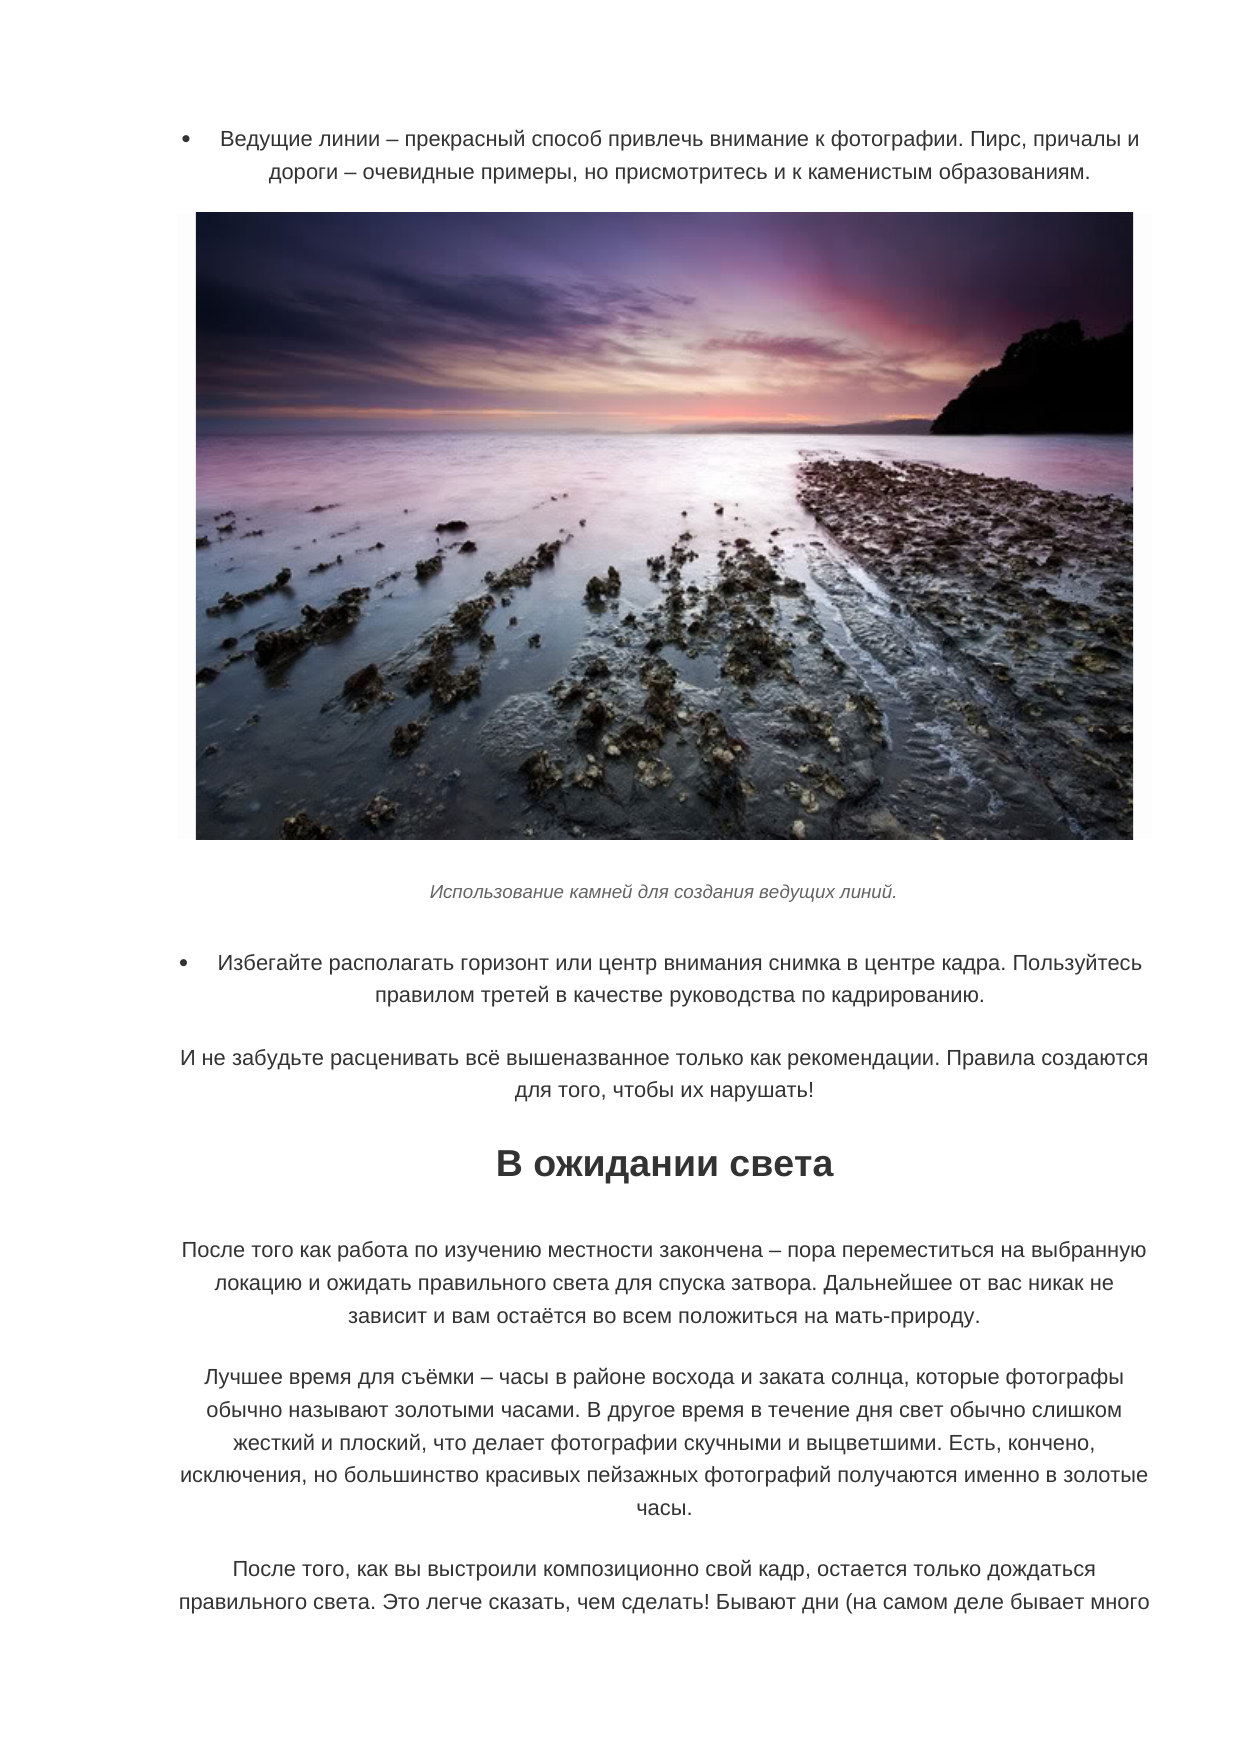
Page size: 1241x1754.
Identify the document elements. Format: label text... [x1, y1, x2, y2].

text Лучшее время для съёмки – часы в районе восхода и заката солнца, которые фотографы обычно называют золотыми часами. В другое время в течение дня свет обычно слишком жесткий и плоский, что делает фотографии скучными и выцветшими. Есть, кончено, исключения, но большинство красивых пейзажных фотографий получаются именно в золотые часы. [177, 1356, 1152, 1520]
text После того как работа по изучению местности закончена – пора переместиться на выбранную локацию и ожидать правильного света для спуска затвора. Дальнейшее от вас никак не зависит и вам остаётся во всем положиться на мать-природу. [177, 1229, 1152, 1328]
text И не забудьте расценивать всё вышеназванное только как рекомендации. Правила создаются для того, чтобы их нарушать! [177, 1037, 1152, 1102]
text Использование камней для создания ведущих линий. [177, 870, 1152, 903]
text В ожидании света [177, 1141, 1152, 1184]
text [177, 1548, 1152, 1614]
list Ведущие линии – прекрасный способ привлечь внимание к фотографии. Пирс, причалы и дороги – очевидные примеры, но присмотритесь и к каменистым образованиям. [171, 118, 1152, 184]
picture [195, 212, 1134, 840]
list Избегайте располагать горизонт или центр внимания снимка в центре кадра. Пользуйтесь правилом третей в качестве руководства по кадрированию. [171, 942, 1152, 1008]
